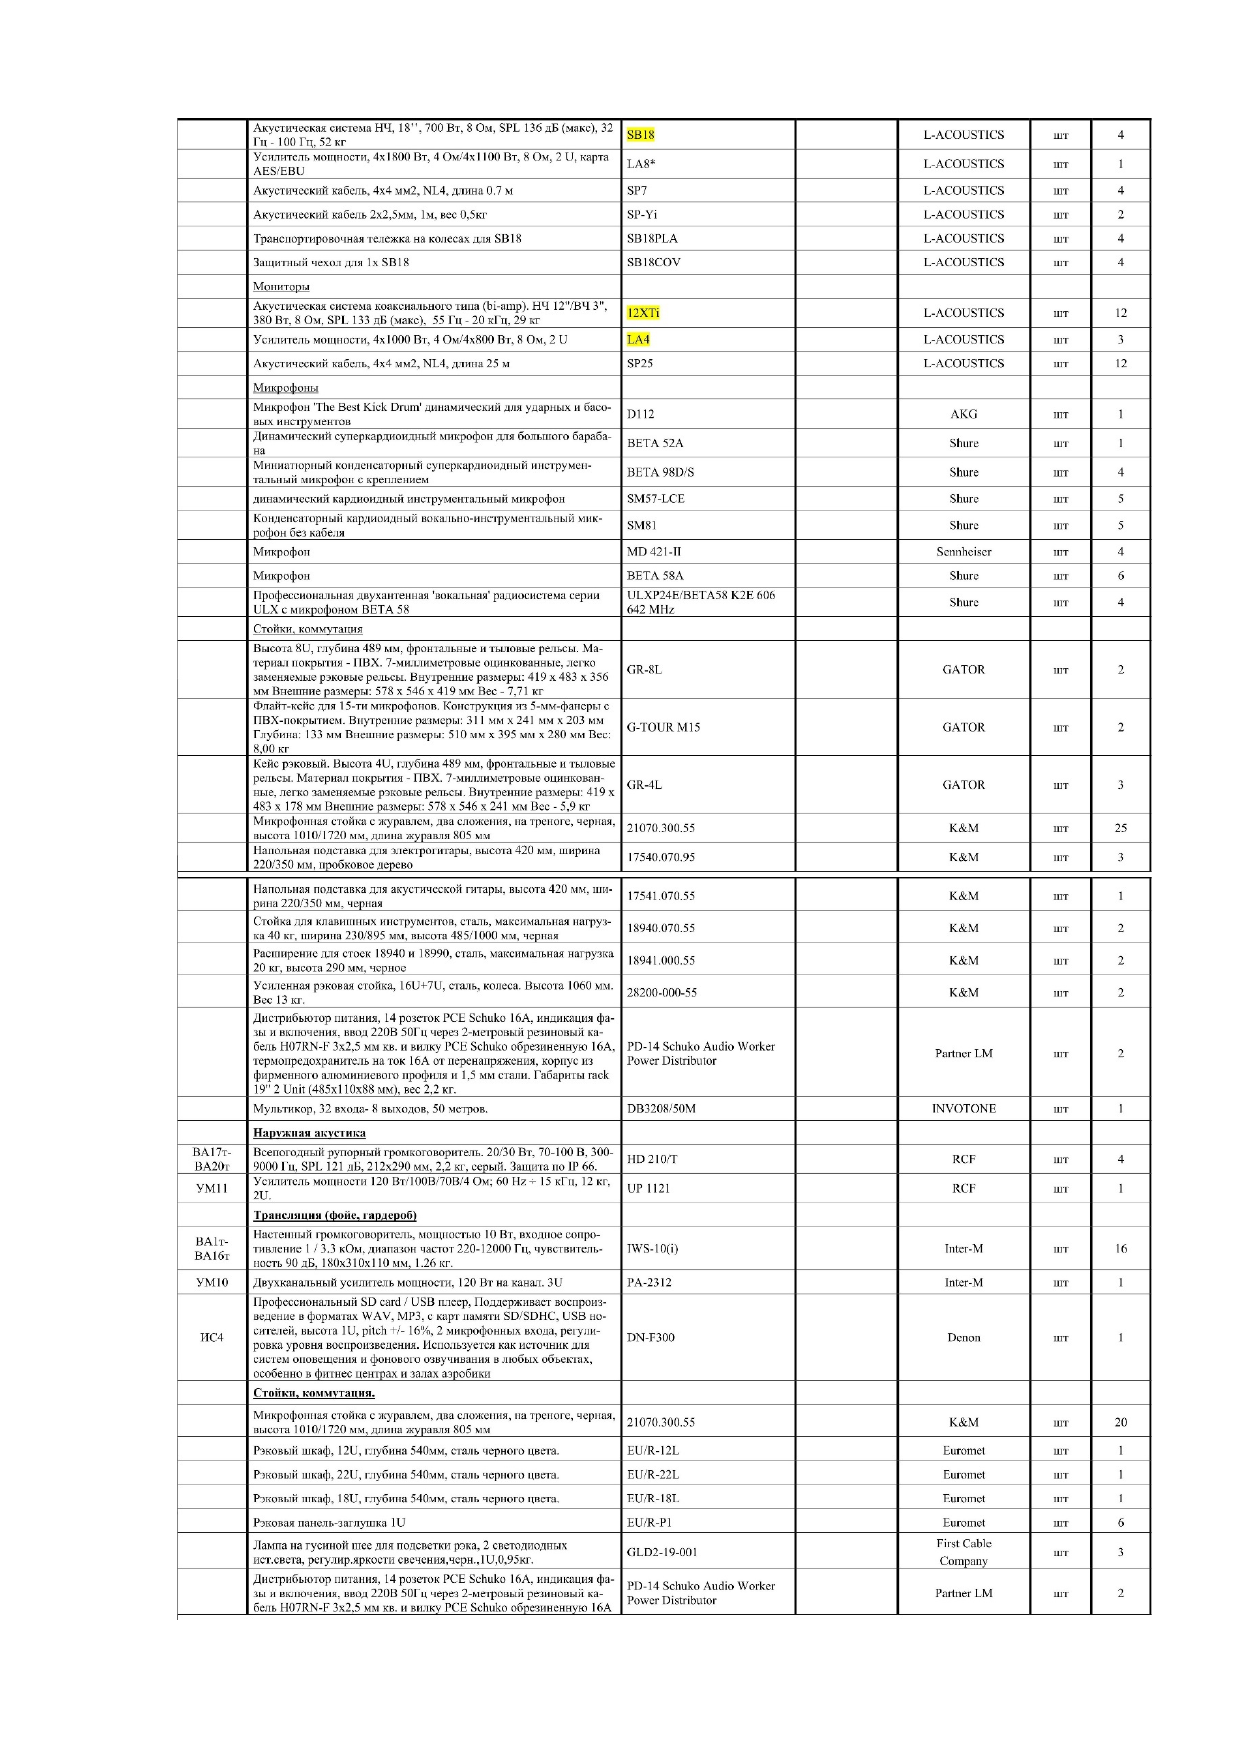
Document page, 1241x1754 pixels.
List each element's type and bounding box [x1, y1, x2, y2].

picture [177, 118, 1152, 1620]
